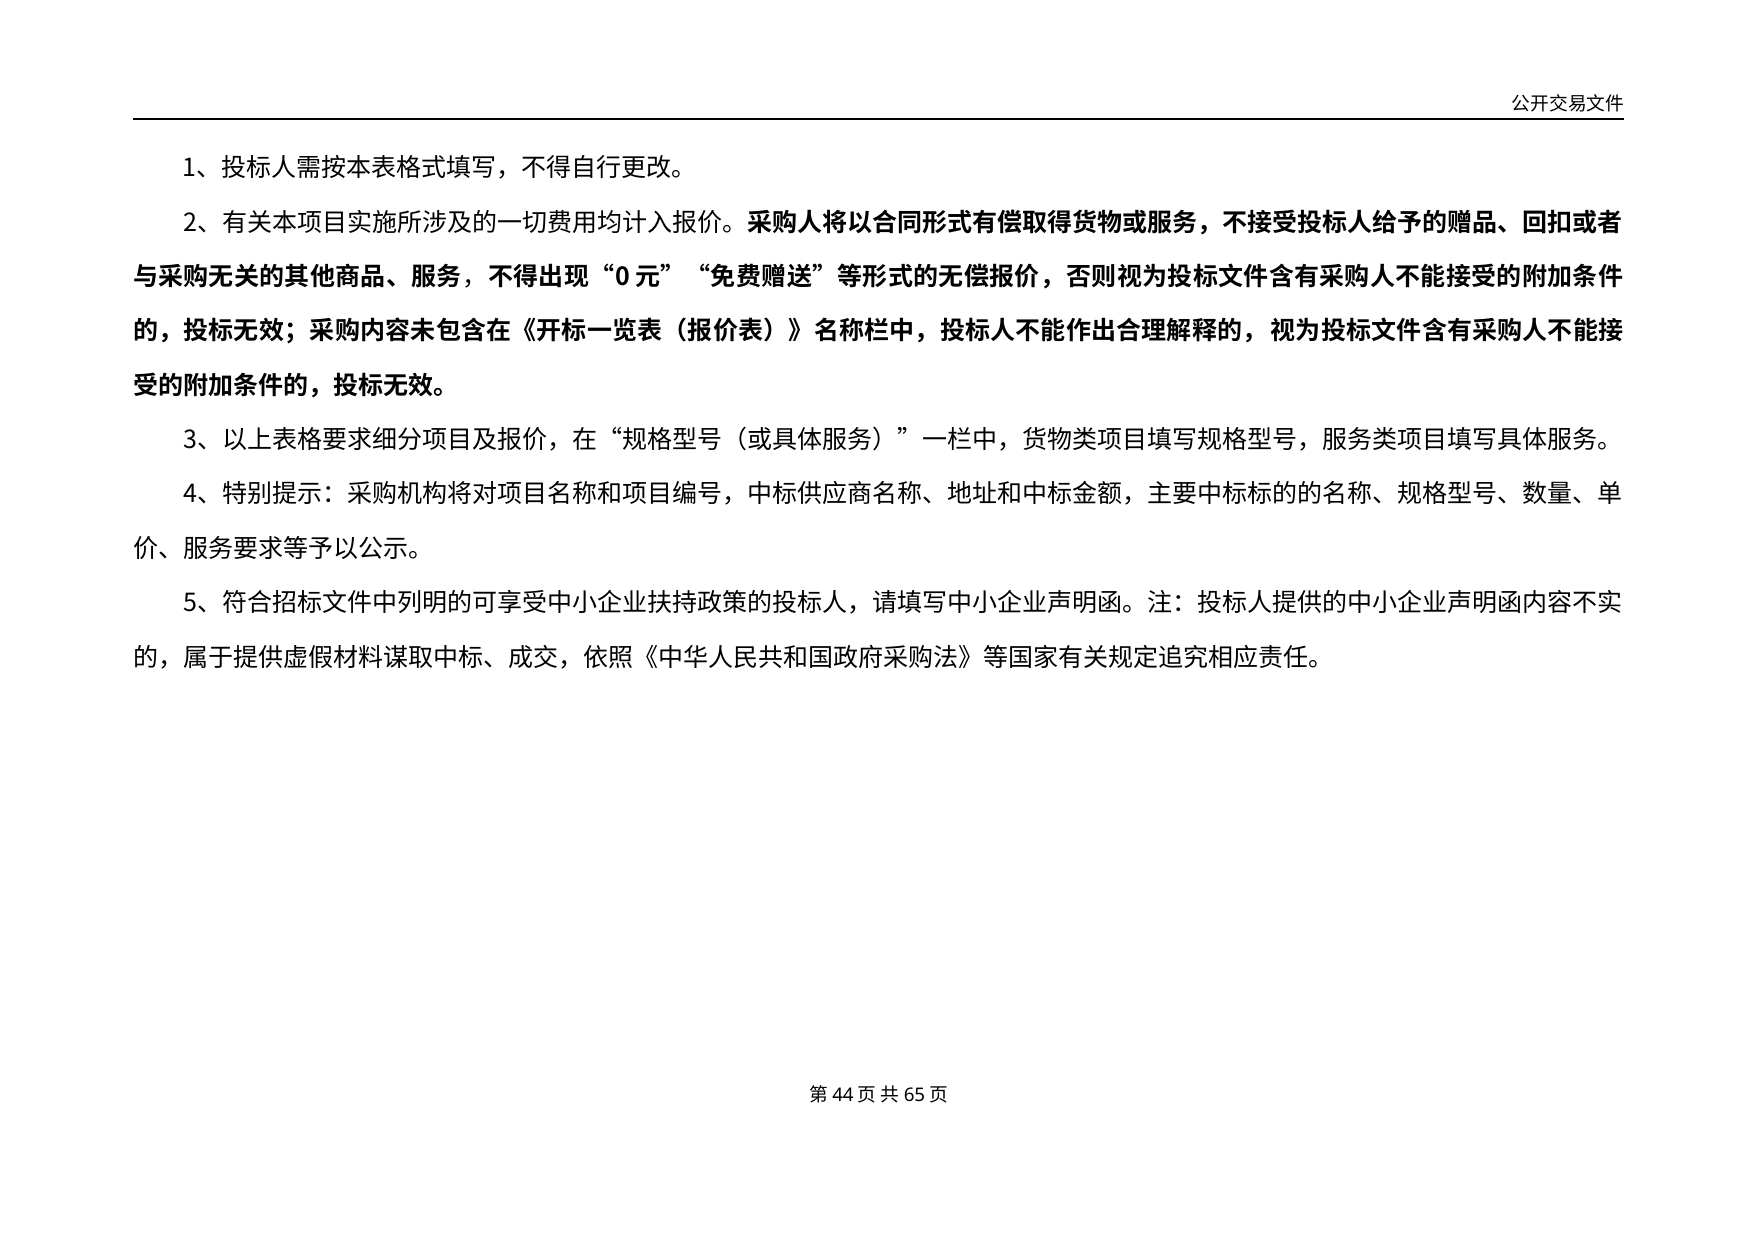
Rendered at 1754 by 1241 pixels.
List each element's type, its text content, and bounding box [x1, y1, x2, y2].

text 3、以上表格要求细分项目及报价，在“规格型号（或具体服务）”一栏中，货物类项目填写规格型号，服务类项目填写具体服务。 [133, 419, 1624, 456]
text 4、特别提示：采购机构将对项目名称和项目编号，中标供应商名称、地址和中标金额，主要中标标的的名称、规格型号、数量、单价、服务要求等予以公示。 [133, 474, 1624, 564]
text 5、符合招标文件中列明的可享受中小企业扶持政策的投标人，请填写中小企业声明函。注：投标人提供的中小企业声明函内容不实的，属于提供虚假材料谋取中标、成交，依照《中华人民共和国政府采购法》等国家有关规定追究相应责任。 [133, 583, 1624, 673]
text 2、有关本项目实施所涉及的一切费用均计入报价。采购人将以合同形式有偿取得货物或服务，不接受投标人给予的赠品、回扣或者与采购无关的其他商品、服务，不得出现“0元”“免费赠送”等形式的无偿报价，否则视为投标文件含有采购人不能接受的附加条件的，投标无效；采购内容未包含在《开标一览表（报价表）》名称栏中，投标人不能作出合理解释的，视为投标文件含有采购人不能接受的附加条件的，投标无效。 [133, 202, 1624, 401]
text 1、投标人需按本表格式填写，不得自行更改。 [133, 148, 1624, 184]
